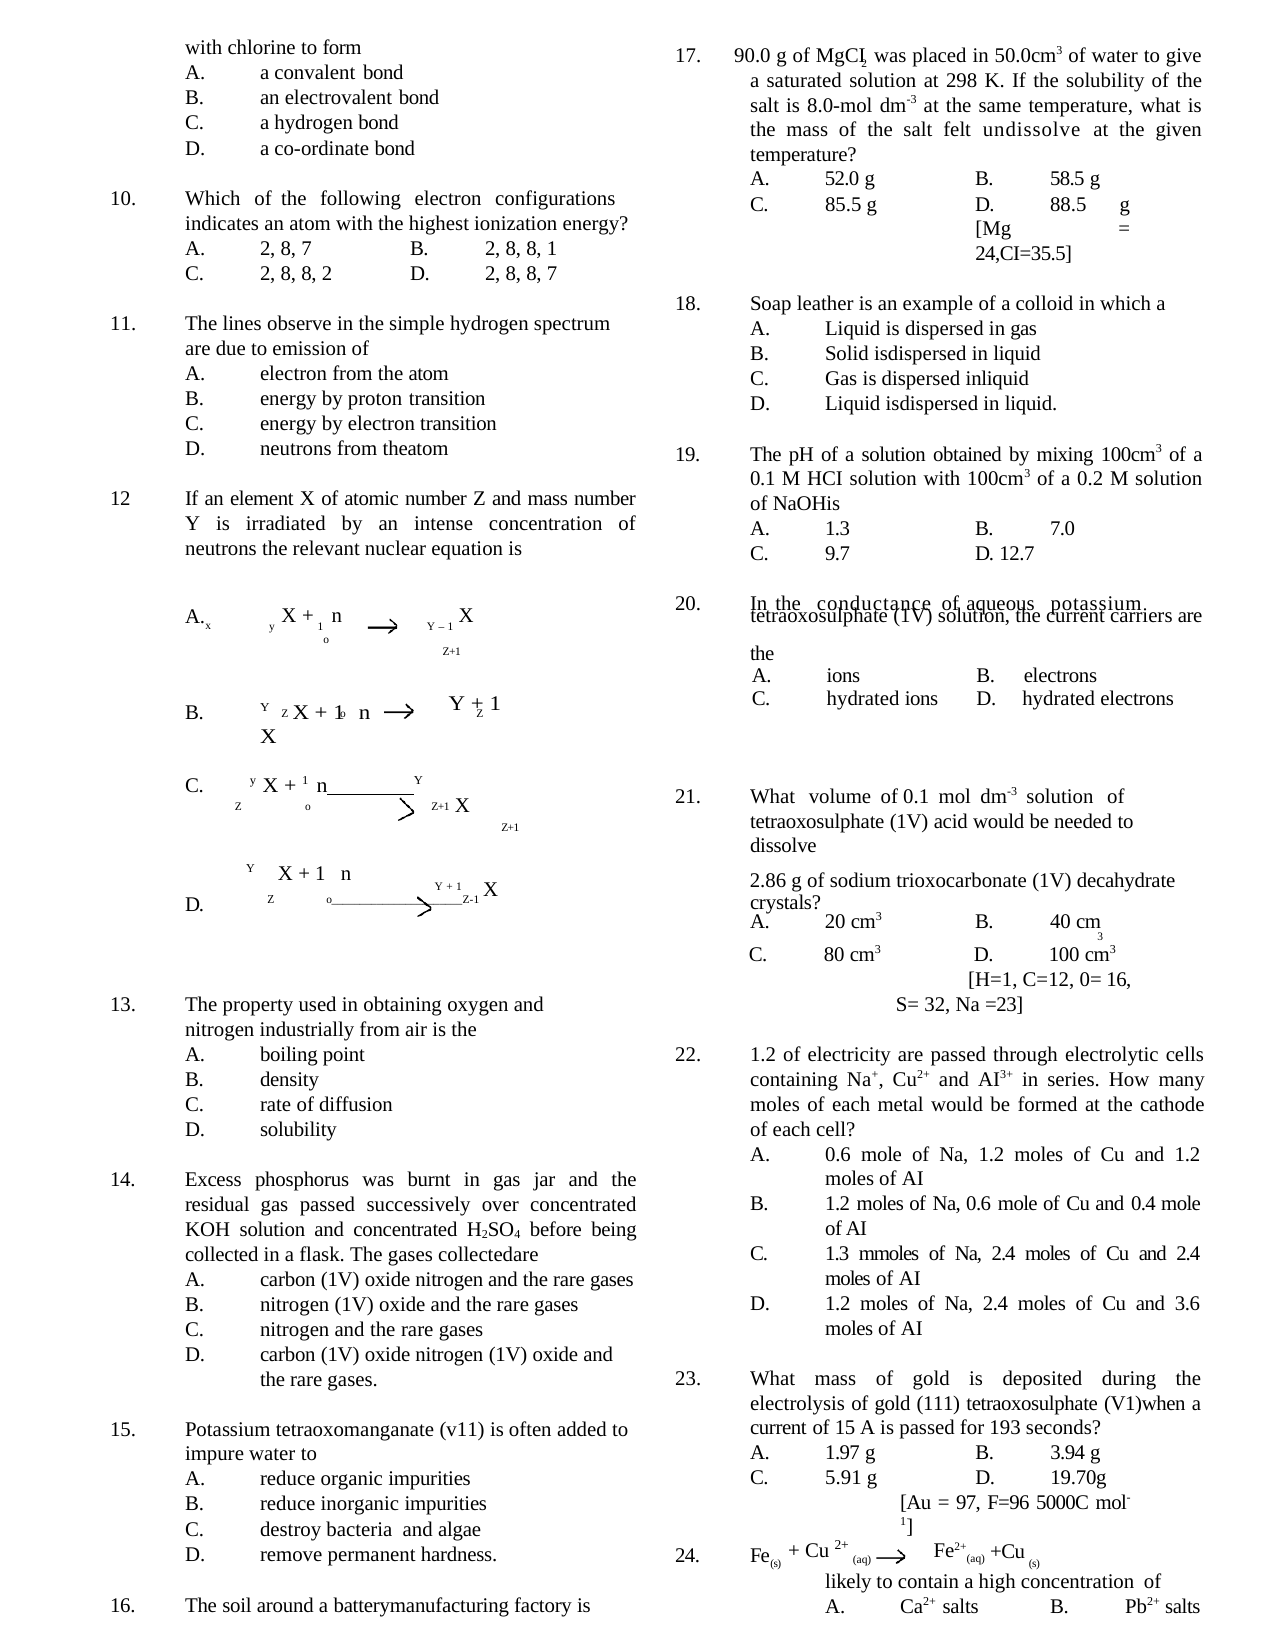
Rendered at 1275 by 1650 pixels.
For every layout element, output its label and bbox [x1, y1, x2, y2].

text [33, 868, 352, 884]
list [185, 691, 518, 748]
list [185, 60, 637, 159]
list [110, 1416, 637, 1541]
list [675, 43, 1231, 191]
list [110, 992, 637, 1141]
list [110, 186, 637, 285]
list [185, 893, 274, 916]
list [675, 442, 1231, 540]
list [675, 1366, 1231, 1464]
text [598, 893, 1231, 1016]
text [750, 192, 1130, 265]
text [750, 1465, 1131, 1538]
picture [384, 703, 414, 719]
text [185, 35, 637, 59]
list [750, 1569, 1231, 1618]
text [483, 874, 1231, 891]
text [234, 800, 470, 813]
picture [876, 1549, 906, 1564]
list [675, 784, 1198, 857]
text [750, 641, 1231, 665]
picture [397, 813, 415, 821]
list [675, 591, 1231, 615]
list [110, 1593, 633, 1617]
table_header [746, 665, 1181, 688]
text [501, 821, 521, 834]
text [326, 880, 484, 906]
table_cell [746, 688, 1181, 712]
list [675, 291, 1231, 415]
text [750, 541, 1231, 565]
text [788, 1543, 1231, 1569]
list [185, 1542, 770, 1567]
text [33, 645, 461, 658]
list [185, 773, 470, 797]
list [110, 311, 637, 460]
picture [417, 906, 432, 917]
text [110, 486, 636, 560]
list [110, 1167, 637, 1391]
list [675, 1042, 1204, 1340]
